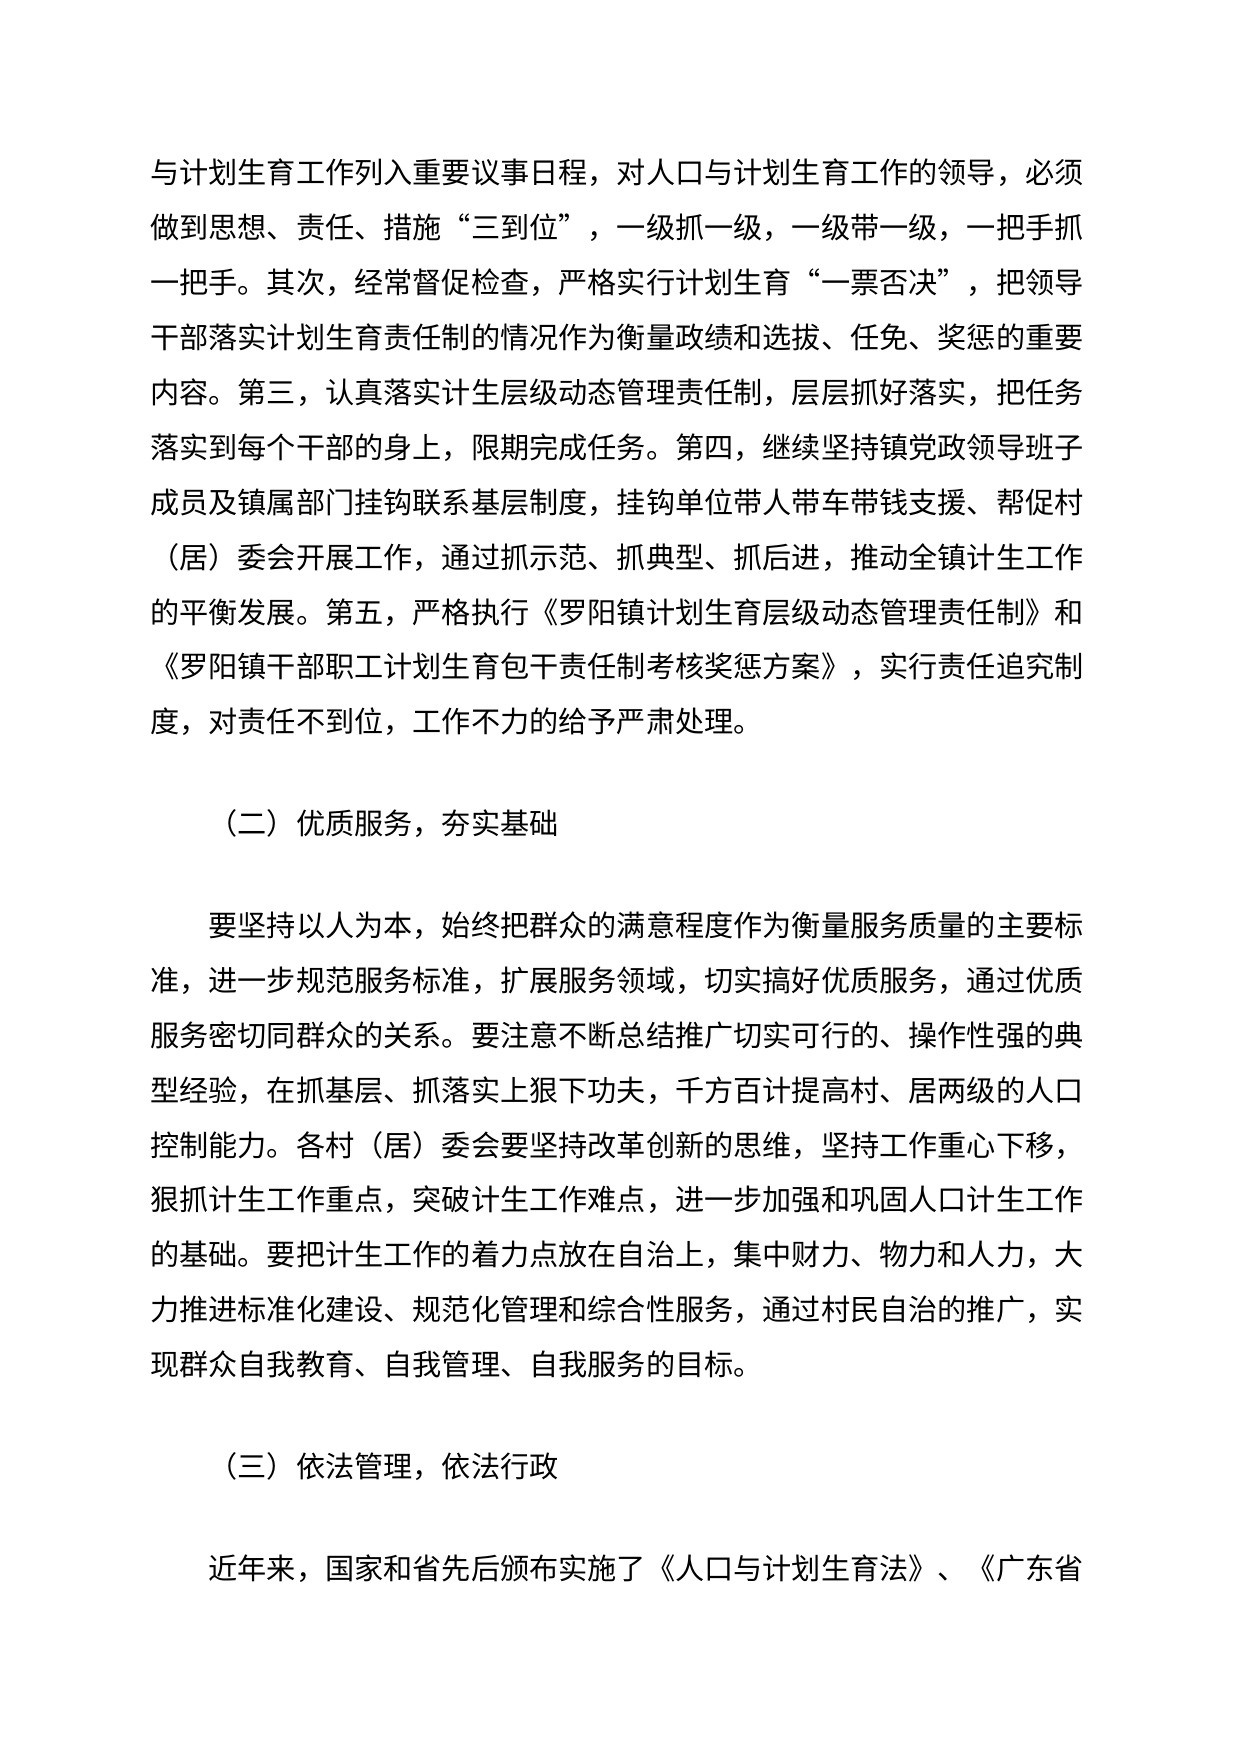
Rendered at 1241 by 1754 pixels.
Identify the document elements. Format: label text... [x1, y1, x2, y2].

text （三）依法管理，依法行政 [150, 1443, 1090, 1486]
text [150, 1545, 1090, 1587]
text 要坚持以人为本，始终把群众的满意程度作为衡量服务质量的主要标准，进一步规范服务标准，扩展服务领域，切实搞好优质服务，通过优质服务密切同群众的关系。要注意不断总结推广切实可行的、操作性强的典型经验，在抓基层、抓落实上狠下功夫，千方百计提高村、居两级的人口控制能力。各村（居）委会要坚持改革创新的思维，坚持工作重心下移，狠抓计生工作重点，突破计生工作难点，进一步加强和巩固人口计生工作的基础。要把计生工作的着力点放在自治上，集中财力、物力和人力，大力推进标准化建设、规范化管理和综合性服务，通过村民自治的推广，实现群众自我教育、自我管理、自我服务的目标。 [150, 902, 1090, 1384]
text （二）优质服务，夯实基础 [150, 801, 1090, 843]
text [150, 150, 1090, 741]
